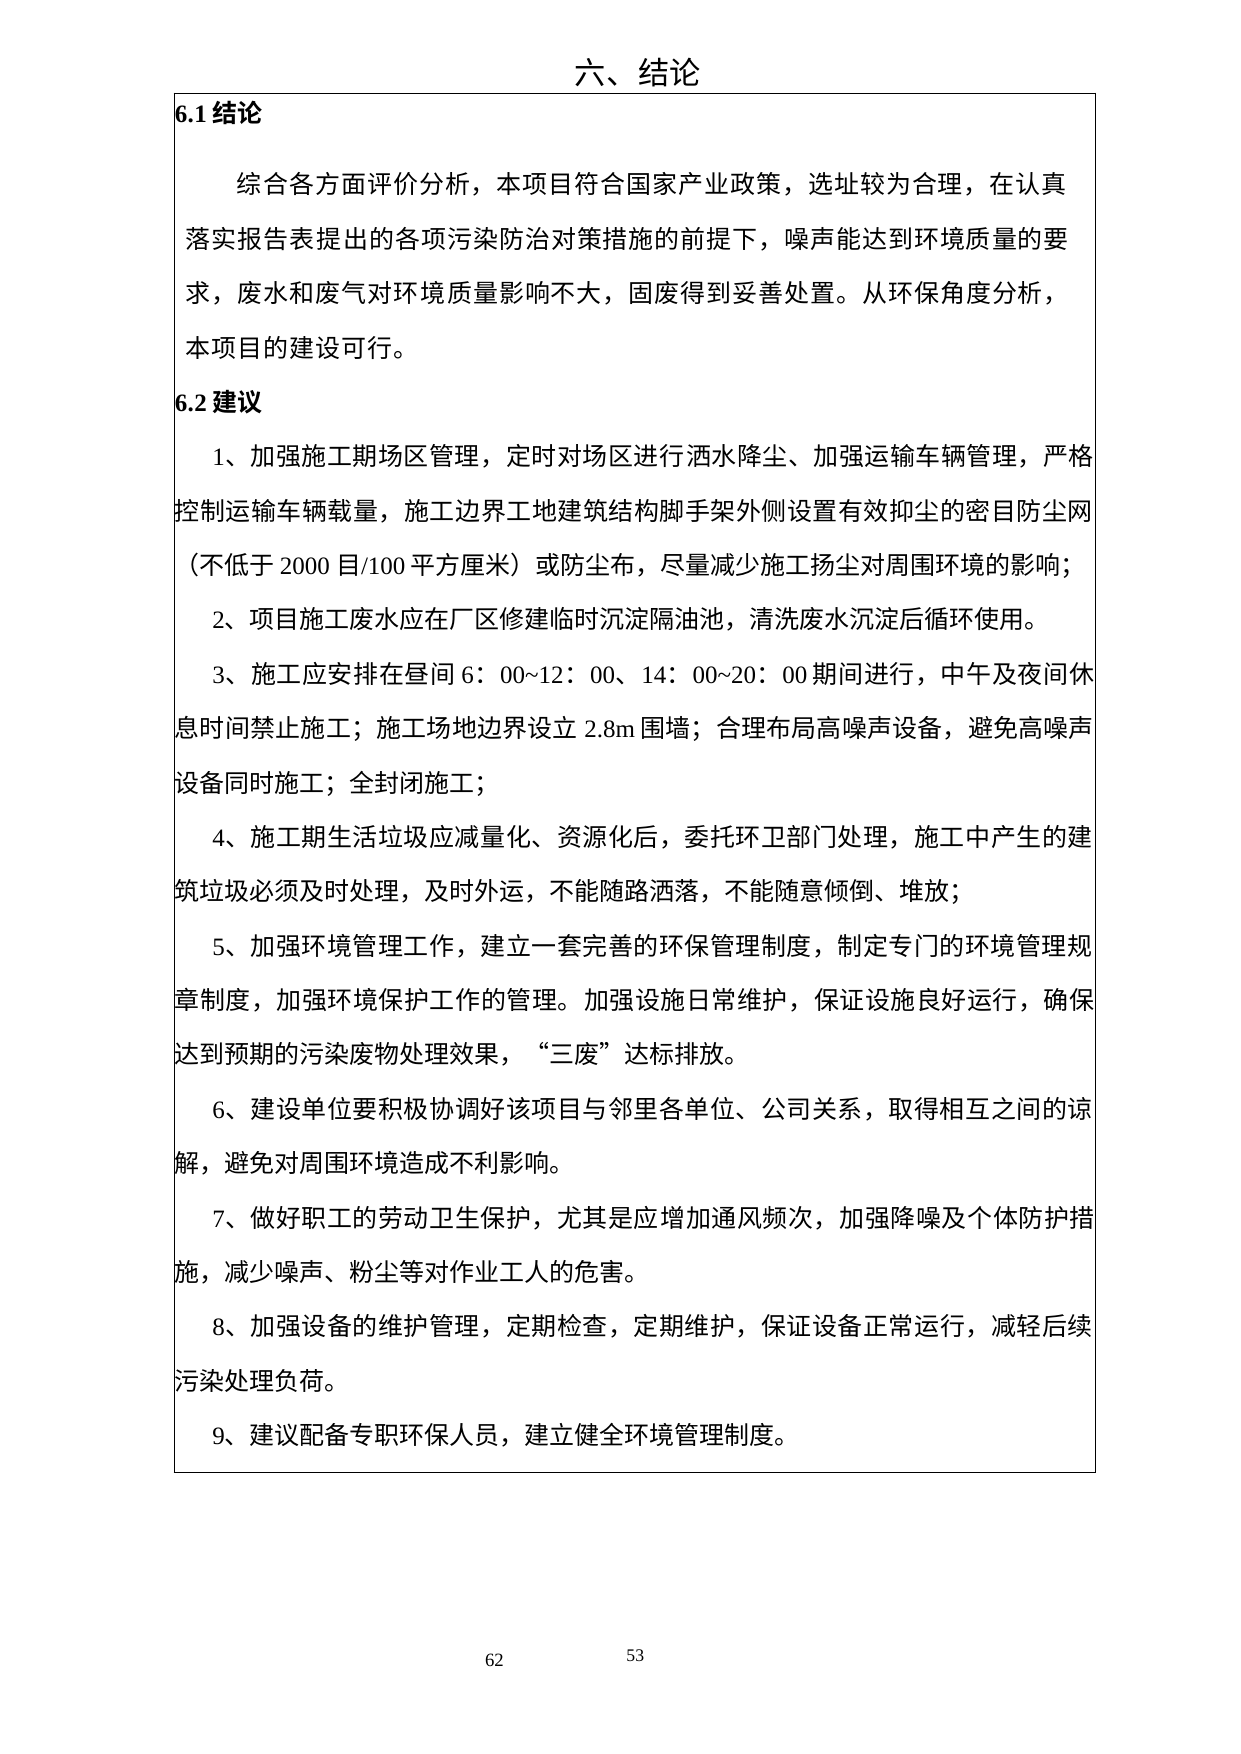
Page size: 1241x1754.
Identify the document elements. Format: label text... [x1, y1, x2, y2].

table_header 6.1结论 综合各方面评价分析，本项目符合国家产业政策，选址较为合理，在认真落实报告表提出的各项污染防治对策措施的前提下，噪声能达到环境质量的要求，废水和废气对环境质量影响不大，固废得到妥善处置。从环保角度分析，本项目的建设可行。 6.2建议 1、加强施工期场区管理，定时对场区进行洒水降尘、加强运输车辆管理，严格控制运输车辆载量，施工边界工地建筑结构脚手架外侧设置有效抑尘的密目防尘网（不低于2000 目/100平方厘米）或防尘布，尽量减少施工扬尘对周围环境的影响； 2、项目施工废水应在厂区修建临时沉淀隔油池，清洗废水沉淀后循环使用。 3、施工应安排在昼间6：00~12：00、14：00~20：00期间进行，中午及夜间休息时间禁止施工；施工场地边界设立2.8m围墙；合理布局高噪声设备，避免高噪声设备同时施工；全封闭施工； 4、施工期生活垃圾应减量化、资源化后，委托环卫部门处理，施工中产生的建筑垃圾必须及时处理，及时外运，不能随路洒落，不能随意倾倒、堆放； 5、加强环境管理工作，建立一套完善的环保管理制度，制定专门的环境管理规章制度，加强环境保护工作的管理。加强设施日常维护，保证设施良好运行，确保达到预期的污染废物处理效果，“三废”达标排放。 6、建设单位要积极协调好该项目与邻里各单位、公司关系，取得相互之间的谅解，避免对周围环境造成不利影响。 7、做好职工的劳动卫生保护，尤其是应增加通风频次，加强降噪及个体防护措施，减少噪声、粉尘等对作业工人的危害。 8、加强设备的维护管理，定期检查，定期维护，保证设备正常运行，减轻后续污染处理负荷。 9、建议配备专职环保人员，建立健全环境管理制度。 [175, 94, 1095, 1472]
text 六、结论 [574, 52, 1122, 93]
